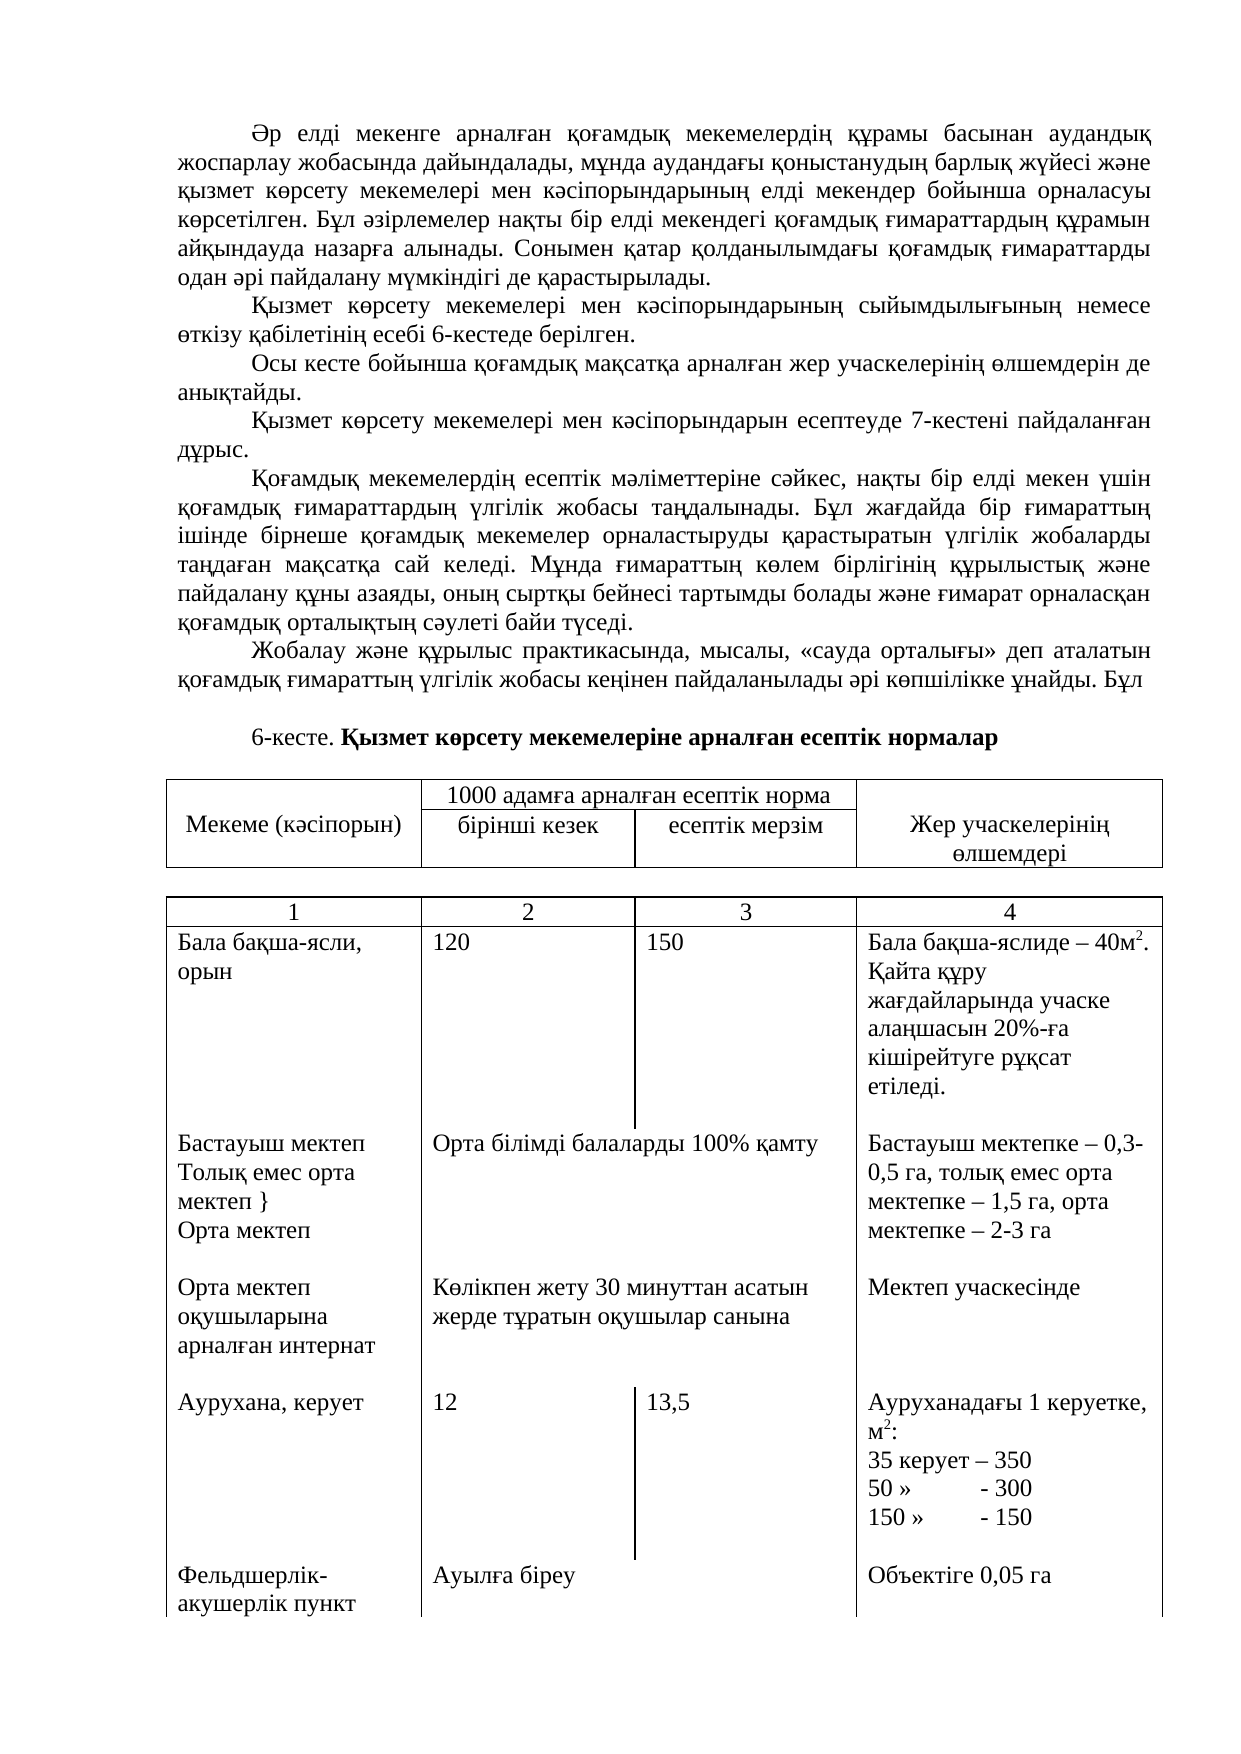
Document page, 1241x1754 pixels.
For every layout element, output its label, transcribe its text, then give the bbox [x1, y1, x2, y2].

table_cell Ауруханадағы 1 керуетке, м2: 35 керует – 350 50 » - 300 150 » - 150 [857, 1387, 1162, 1560]
table_cell 120 [422, 927, 634, 1128]
text Осы кесте бойынша қоғамдық мақсатқа арналған жер учаскелерінің өлшемдерін де анықтайды. [177, 348, 1152, 406]
table_cell есептік мерзім [636, 810, 856, 867]
text Қызмет көрсету мекемелері мен кәсіпорындарын есептеуде 7-кестені пайдаланған дұрыс. [177, 406, 1152, 463]
table_cell Аурухана, керует [167, 1387, 421, 1560]
table_cell Мектеп учаскесінде [857, 1272, 1162, 1387]
table_cell Бастауыш мектеп Толық емес орта мектеп } Орта мектеп [167, 1129, 421, 1272]
table_header 4 [857, 898, 1162, 926]
table_cell Бастауыш мектепке – 0,3-0,5 га, толық емес орта мектепке – 1,5 га, орта мектепке – 2-3 га [857, 1129, 1162, 1272]
table_cell Бала бақша-яслиде – 40м2. Қайта құру жағдайларында учаске алаңшасын 20%-ға кішірейтуге рұқсат етіледі. [857, 927, 1162, 1128]
table_header 1 [167, 898, 421, 926]
table_header Мекеме (кәсіпорын) [167, 780, 421, 867]
text 6-кесте. Қызмет көрсету мекемелеріне арналған есептік нормалар [177, 722, 1152, 751]
text Қоғамдық мекемелердің есептік мәліметтеріне сәйкес, нақты бір елді мекен үшін қоғамдық ғимараттардың үлгілік жобасы таңдалынады. Бұл жағдайда бір ғимараттың ішінде бірнеше қоғамдық мекемелер орналастыруды қарастыратын үлгілік жобаларды таңдаған мақсатқа сай келеді. Мұнда ғимараттың көлем бірлігінің құрылыстық және пайдалану құны азаяды, оның сыртқы бейнесі тартымды болады және ғимарат орналасқан қоғамдық орталықтың сәулеті байи түседі. [177, 463, 1152, 636]
table_header 1000 адамға арналған есептік норма [422, 780, 856, 809]
table_cell 12 [422, 1387, 634, 1560]
table_cell Көлікпен жету 30 минуттан асатын жерде тұратын оқушылар санына [422, 1272, 856, 1387]
table_header 3 [636, 898, 856, 926]
table_header Жер учаскелерінің өлшемдері [857, 780, 1162, 867]
text Әр елді мекенге арналған қоғамдық мекемелердің құрамы басынан аудандық жоспарлау жобасында дайындалады, мұнда аудандағы қоныстанудың барлық жүйесі және қызмет көрсету мекемелері мен кәсіпорындарының елді мекендер бойынша орналасуы көрсетілген. Бұл әзірлемелер нақты бір елді мекендегі қоғамдық ғимараттардың құрамын айқындауда назарға алынады. Сонымен қатар қолданылымдағы қоғамдық ғимараттарды одан әрі пайдалану мүмкіндігі де қарастырылады. [177, 118, 1152, 291]
table_cell Орта мектеп оқушыларына арналған интернат [167, 1272, 421, 1387]
text Жобалау және құрылыс практикасында, мысалы, «сауда орталығы» деп аталатын қоғамдық ғимараттың үлгілік жобасы кеңінен пайдаланылады әрі көпшілікке ұнайды. Бұл [177, 636, 1152, 693]
table_cell бірінші кезек [422, 810, 634, 867]
table_cell 150 [636, 927, 856, 1128]
table_cell Орта білімді балаларды 100% қамту [422, 1129, 856, 1272]
table_cell Ауылға біреу [422, 1560, 856, 1617]
table_cell Бала бақша-ясли, орын [167, 927, 421, 1128]
table_header 2 [422, 898, 634, 926]
table_cell 13,5 [636, 1387, 856, 1560]
table_cell Объектіге 0,05 га [857, 1560, 1162, 1617]
table_cell Фельдшерлік-акушерлік пункт [167, 1560, 421, 1617]
text Қызмет көрсету мекемелері мен кәсіпорындарының сыйымдылығының немесе өткізу қабілетінің есебі 6-кестеде берілген. [177, 291, 1152, 348]
